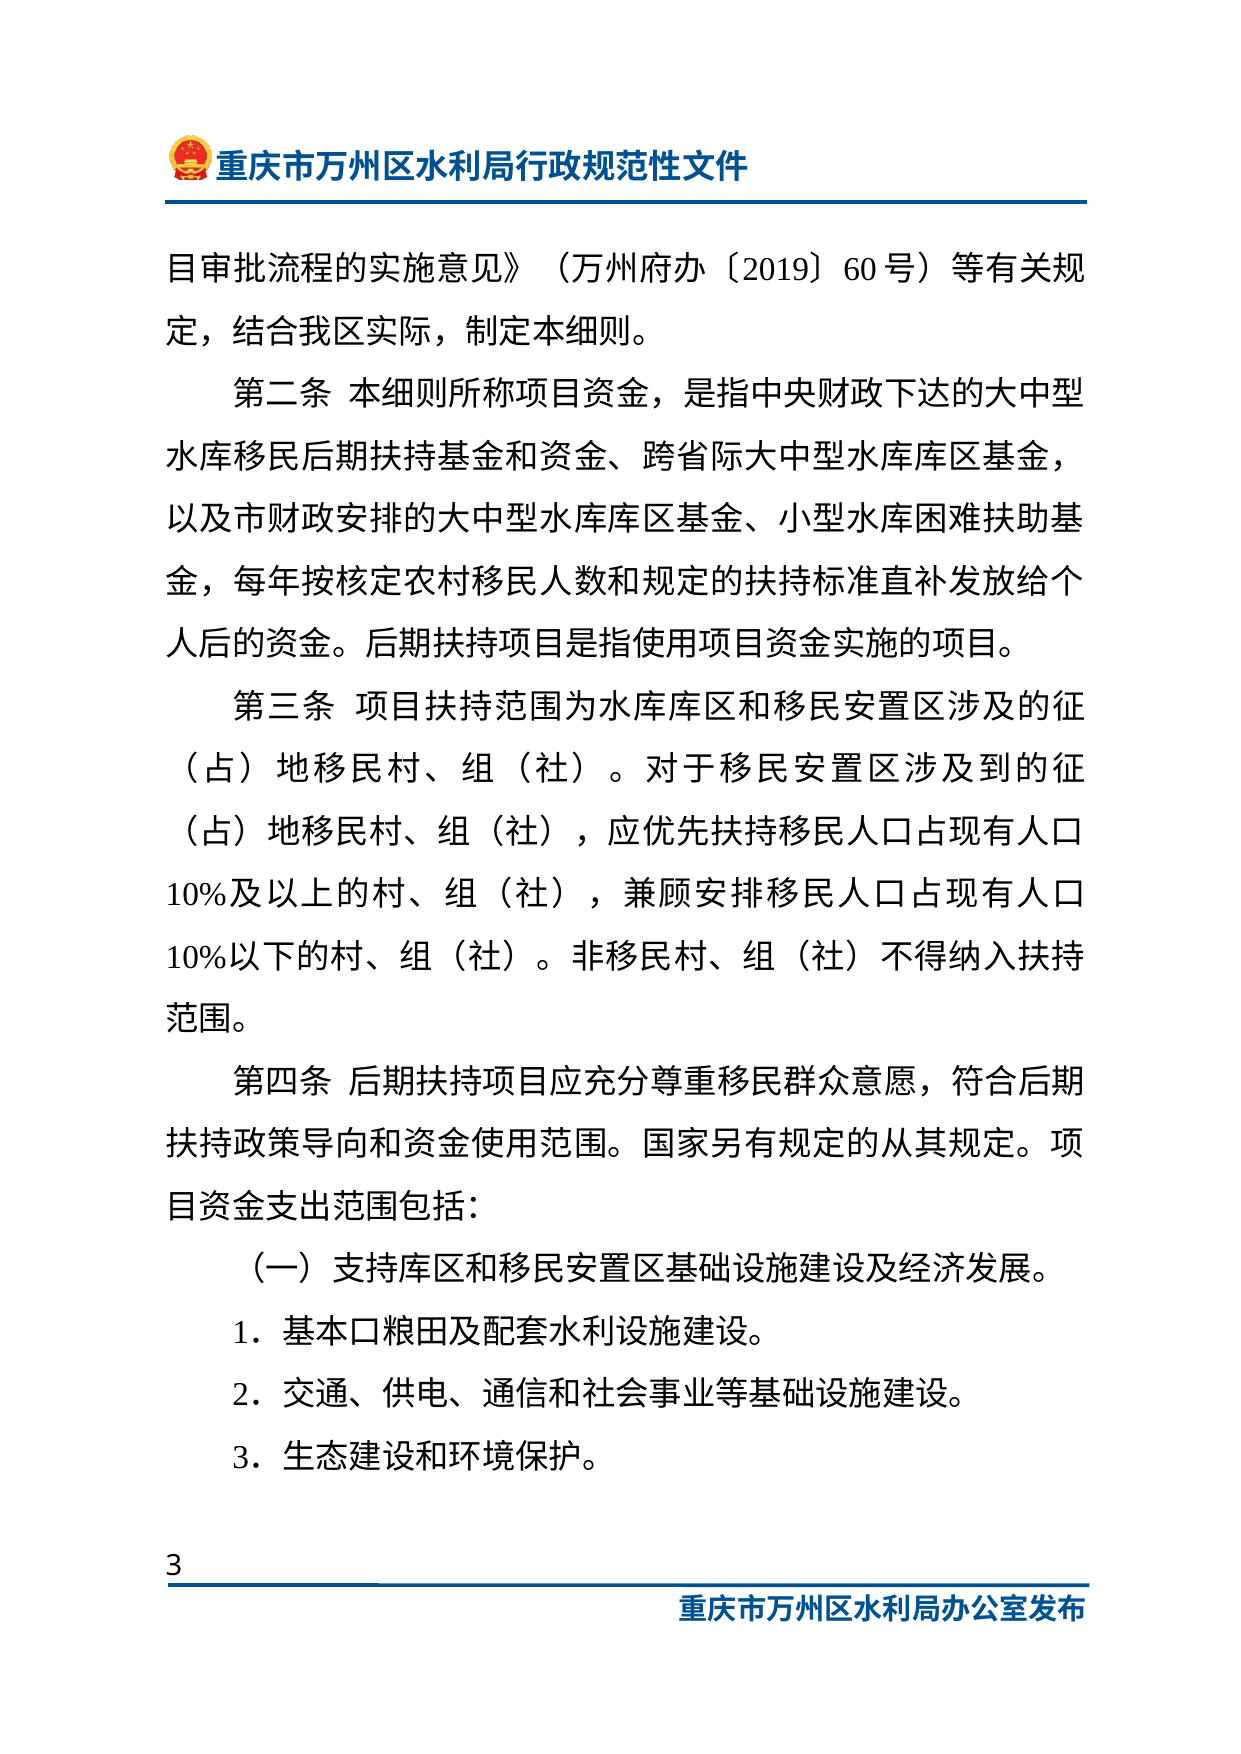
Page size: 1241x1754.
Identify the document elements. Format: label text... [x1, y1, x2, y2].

text 3．生态建设和环境保护。 [165, 1418, 1087, 1481]
text 第三条 项目扶持范围为水库库区和移民安置区涉及的征（占）地移民村、组（社）。对于移民安置区涉及到的征（占）地移民村、组（社），应优先扶持移民人口占现有人口10%及以上的村、组（社），兼顾安排移民人口占现有人口10%以下的村、组（社）。非移民村、组（社）不得纳入扶持范围。 [165, 668, 1087, 1043]
text 1．基本口粮田及配套水利设施建设。 [165, 1293, 1087, 1356]
text 第四条 后期扶持项目应充分尊重移民群众意愿，符合后期扶持政策导向和资金使用范围。国家另有规定的从其规定。项目资金支出范围包括： [165, 1043, 1087, 1231]
text （一）支持库区和移民安置区基础设施建设及经济发展。 [165, 1231, 1087, 1293]
text 第二条 本细则所称项目资金，是指中央财政下达的大中型水库移民后期扶持基金和资金、跨省际大中型水库库区基金，以及市财政安排的大中型水库库区基金、小型水库困难扶助基金，每年按核定农村移民人数和规定的扶持标准直补发放给个人后的资金。后期扶持项目是指使用项目资金实施的项目。 [165, 356, 1087, 668]
picture [165, 134, 216, 184]
text 2．交通、供电、通信和社会事业等基础设施建设。 [165, 1356, 1087, 1418]
